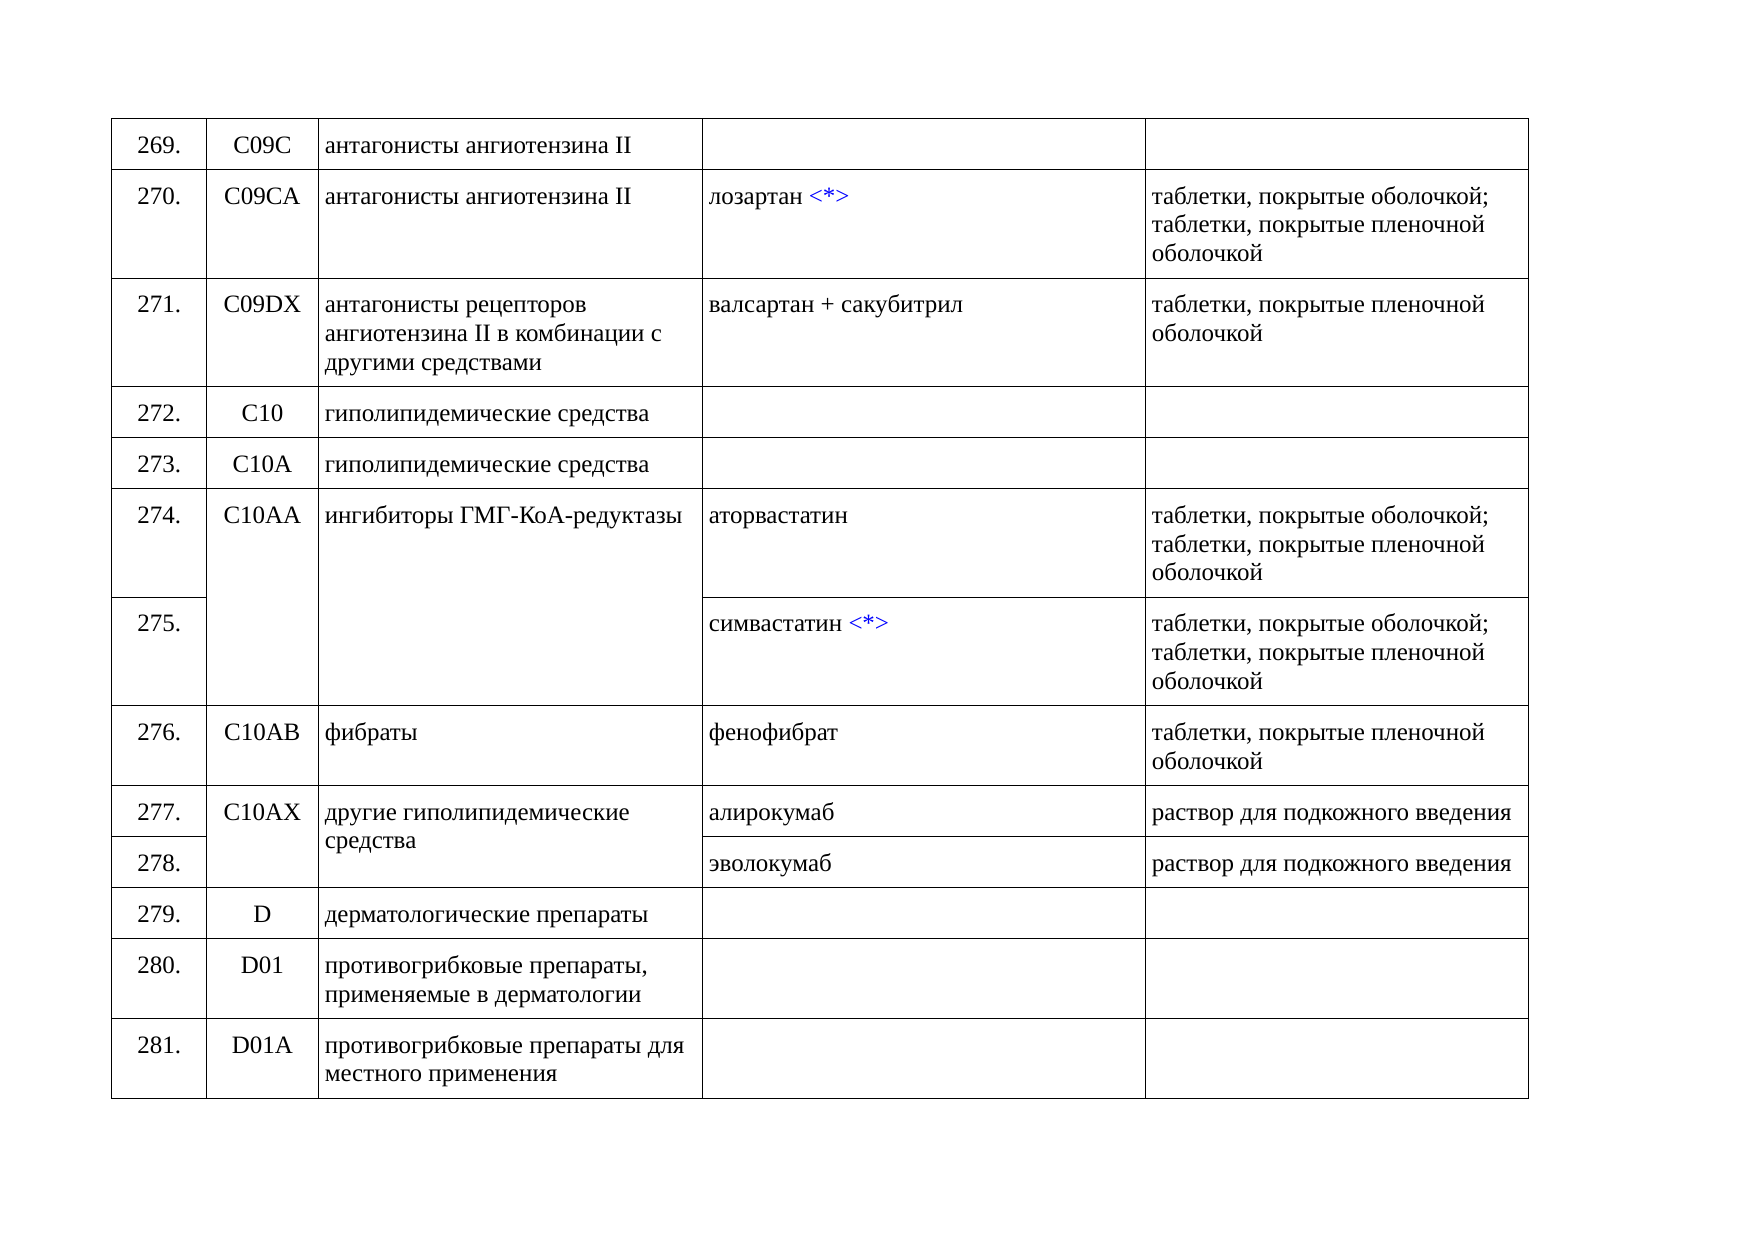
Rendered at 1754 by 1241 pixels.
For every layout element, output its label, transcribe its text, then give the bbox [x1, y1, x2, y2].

table_cell [703, 1019, 1145, 1098]
table_cell [1146, 438, 1528, 488]
table_cell D01A [207, 1019, 318, 1098]
table_cell 272. [112, 387, 206, 437]
table_cell таблетки, покрытые оболочкой; таблетки, покрытые пленочной оболочкой [1146, 170, 1528, 278]
table_cell [703, 888, 1145, 938]
table_cell противогрибковые препараты, применяемые в дерматологии [319, 939, 702, 1018]
table_cell D [207, 888, 318, 938]
table_cell валсартан + сакубитрил [703, 279, 1145, 386]
table_cell антагонисты ангиотензина II [319, 119, 702, 169]
table_cell 279. [112, 888, 206, 938]
table_cell C09CA [207, 170, 318, 278]
table_cell противогрибковые препараты для местного применения [319, 1019, 702, 1098]
table_cell 280. [112, 939, 206, 1018]
table_cell 277. [112, 786, 206, 836]
table_cell C09C [207, 119, 318, 169]
table_cell таблетки, покрытые пленочной оболочкой [1146, 279, 1528, 386]
table_cell гиполипидемические средства [319, 387, 702, 437]
table_cell лозартан <*> [703, 170, 1145, 278]
table_cell антагонисты рецепторов ангиотензина II в комбинации с другими средствами [319, 279, 702, 386]
table_cell ингибиторы ГМГ-КоА-редуктазы [319, 489, 702, 705]
table_cell [1146, 1019, 1528, 1098]
table_cell C10AA [207, 489, 318, 705]
table_cell [1146, 119, 1528, 169]
table_cell D01 [207, 939, 318, 1018]
table_cell фибраты [319, 706, 702, 785]
table_cell C10 [207, 387, 318, 437]
table_cell 269. [112, 119, 206, 169]
table_cell C09DX [207, 279, 318, 386]
table_cell аторвастатин [703, 489, 1145, 597]
table_cell эволокумаб [703, 837, 1145, 887]
table_cell [703, 438, 1145, 488]
table_cell C10A [207, 438, 318, 488]
table_cell [1146, 387, 1528, 437]
table_cell [1146, 888, 1528, 938]
table_cell таблетки, покрытые пленочной оболочкой [1146, 706, 1528, 785]
table_cell 274. [112, 489, 206, 597]
table_cell [703, 387, 1145, 437]
table_cell антагонисты ангиотензина II [319, 170, 702, 278]
table_cell таблетки, покрытые оболочкой; таблетки, покрытые пленочной оболочкой [1146, 598, 1528, 705]
table_cell раствор для подкожного введения [1146, 837, 1528, 887]
table_cell алирокумаб [703, 786, 1145, 836]
table_cell 273. [112, 438, 206, 488]
table_cell [703, 119, 1145, 169]
table_cell C10AX [207, 786, 318, 887]
table_cell фенофибрат [703, 706, 1145, 785]
table_cell раствор для подкожного введения [1146, 786, 1528, 836]
table_cell C10AB [207, 706, 318, 785]
table_cell [1146, 939, 1528, 1018]
table_cell 278. [112, 837, 206, 887]
table_cell симвастатин <*> [703, 598, 1145, 705]
table_cell 275. [112, 598, 206, 705]
table_cell [703, 939, 1145, 1018]
table_cell 271. [112, 279, 206, 386]
table_cell 281. [112, 1019, 206, 1098]
table_cell 276. [112, 706, 206, 785]
table_cell 270. [112, 170, 206, 278]
table_cell таблетки, покрытые оболочкой; таблетки, покрытые пленочной оболочкой [1146, 489, 1528, 597]
table_cell дерматологические препараты [319, 888, 702, 938]
table_cell другие гиполипидемические средства [319, 786, 702, 887]
table_cell гиполипидемические средства [319, 438, 702, 488]
